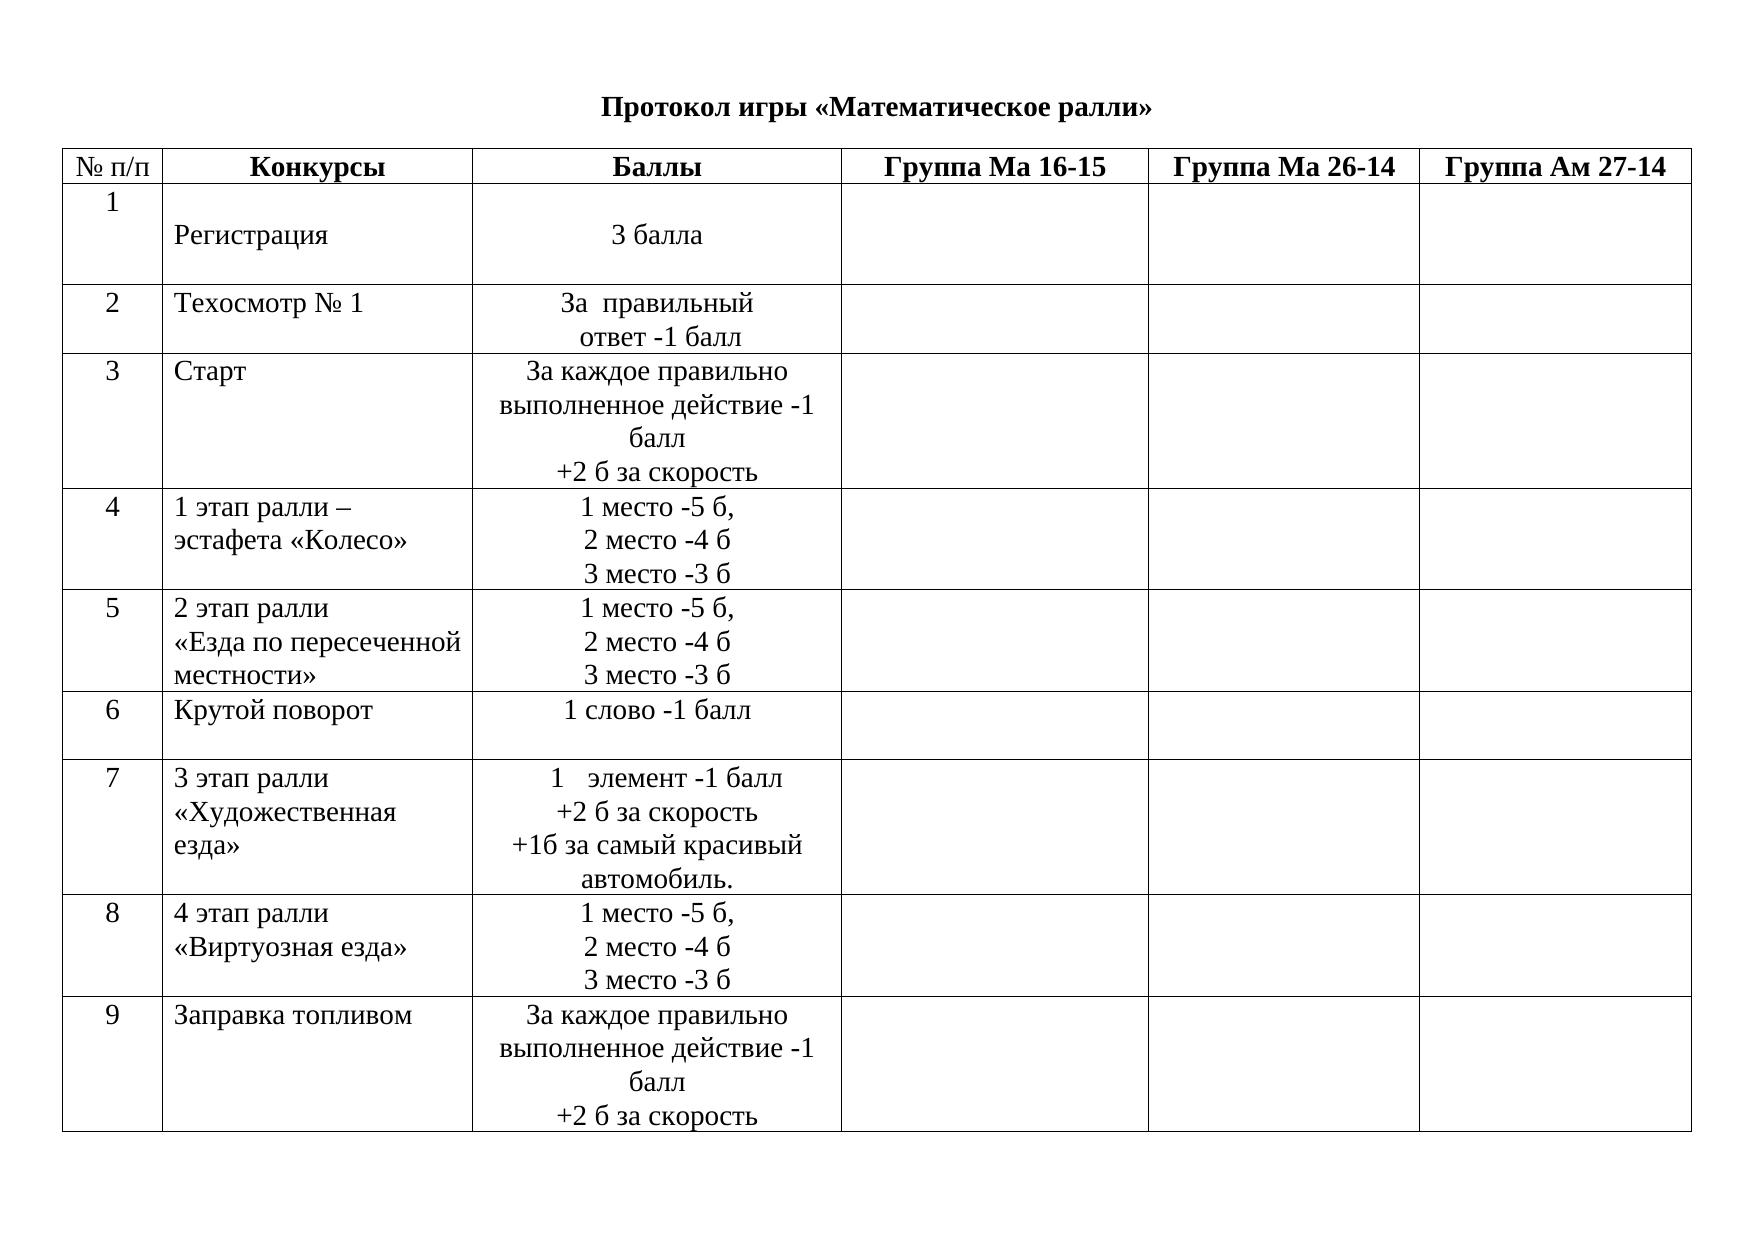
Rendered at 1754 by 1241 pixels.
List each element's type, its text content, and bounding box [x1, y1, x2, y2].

table_cell [1420, 285, 1691, 352]
table_cell 3 [63, 354, 162, 488]
table_cell Регистрация [163, 184, 472, 284]
table_cell 3 балла [473, 184, 841, 284]
table_cell [842, 590, 1148, 691]
table_cell [1420, 760, 1691, 894]
table_cell [842, 489, 1148, 589]
table_cell [1149, 760, 1419, 894]
table_cell [1420, 997, 1691, 1131]
table_cell 5 [63, 590, 162, 691]
table_cell [1149, 285, 1419, 352]
table_cell Крутой поворот [163, 692, 472, 759]
table_cell За правильный ответ -1 балл [473, 285, 841, 352]
table_cell [1149, 590, 1419, 691]
table_cell 6 [63, 692, 162, 759]
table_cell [473, 997, 841, 1131]
table_cell За каждое правильно выполненное действие -1 балл +2 б за скорость [473, 354, 841, 488]
table_header Группа Ма 26-14 [1149, 149, 1419, 183]
table_cell Техосмотр № 1 [163, 285, 472, 352]
table_cell [1149, 354, 1419, 488]
table_cell [1149, 692, 1419, 759]
text Протокол игры «Математическое ралли» [74, 89, 1680, 122]
table_cell 4 [63, 489, 162, 589]
table_cell [1149, 489, 1419, 589]
table_cell 7 [63, 760, 162, 894]
table_cell [842, 760, 1148, 894]
table_cell [1149, 184, 1419, 284]
table_cell [1149, 895, 1419, 996]
table_cell 4 этап ралли «Виртуозная езда» [163, 895, 472, 996]
table_cell [1420, 489, 1691, 589]
table_cell [842, 692, 1148, 759]
table_cell [1420, 354, 1691, 488]
table_header Конкурсы [163, 149, 472, 183]
table_cell 1 этап ралли – эстафета «Колесо» [163, 489, 472, 589]
table_cell 9 [63, 997, 162, 1131]
table_header Баллы [473, 149, 841, 183]
table_header Группа Ма 16-15 [842, 149, 1148, 183]
table_cell [1420, 184, 1691, 284]
table_cell [842, 184, 1148, 284]
table_cell 1 [63, 184, 162, 284]
table_cell 1 место -5 б, 2 место -4 б 3 место -3 б [473, 590, 841, 691]
table_cell 2 [63, 285, 162, 352]
table_header Группа Ам 27-14 [1420, 149, 1691, 183]
table_cell 1 место -5 б, 2 место -4 б 3 место -3 б [473, 895, 841, 996]
table_cell [842, 354, 1148, 488]
table_cell [1420, 692, 1691, 759]
table_cell [842, 997, 1148, 1131]
table_cell [842, 895, 1148, 996]
table_cell [1420, 590, 1691, 691]
table_cell Заправка топливом [163, 997, 472, 1131]
table_cell 8 [63, 895, 162, 996]
table_cell [1149, 997, 1419, 1131]
table_cell 1 место -5 б, 2 место -4 б 3 место -3 б [473, 489, 841, 589]
table_cell элемент -1 балл +2 б за скорость +1б за самый красивый автомобиль. [473, 760, 841, 894]
table_cell 1 слово -1 балл [473, 692, 841, 759]
table_cell [1420, 895, 1691, 996]
table_header № п/п [63, 149, 162, 183]
table_cell 2 этап ралли «Езда по пересеченной местности» [163, 590, 472, 691]
table_cell 3 этап ралли «Художественная езда» [163, 760, 472, 894]
table_cell [842, 285, 1148, 352]
table_cell Старт [163, 354, 472, 488]
